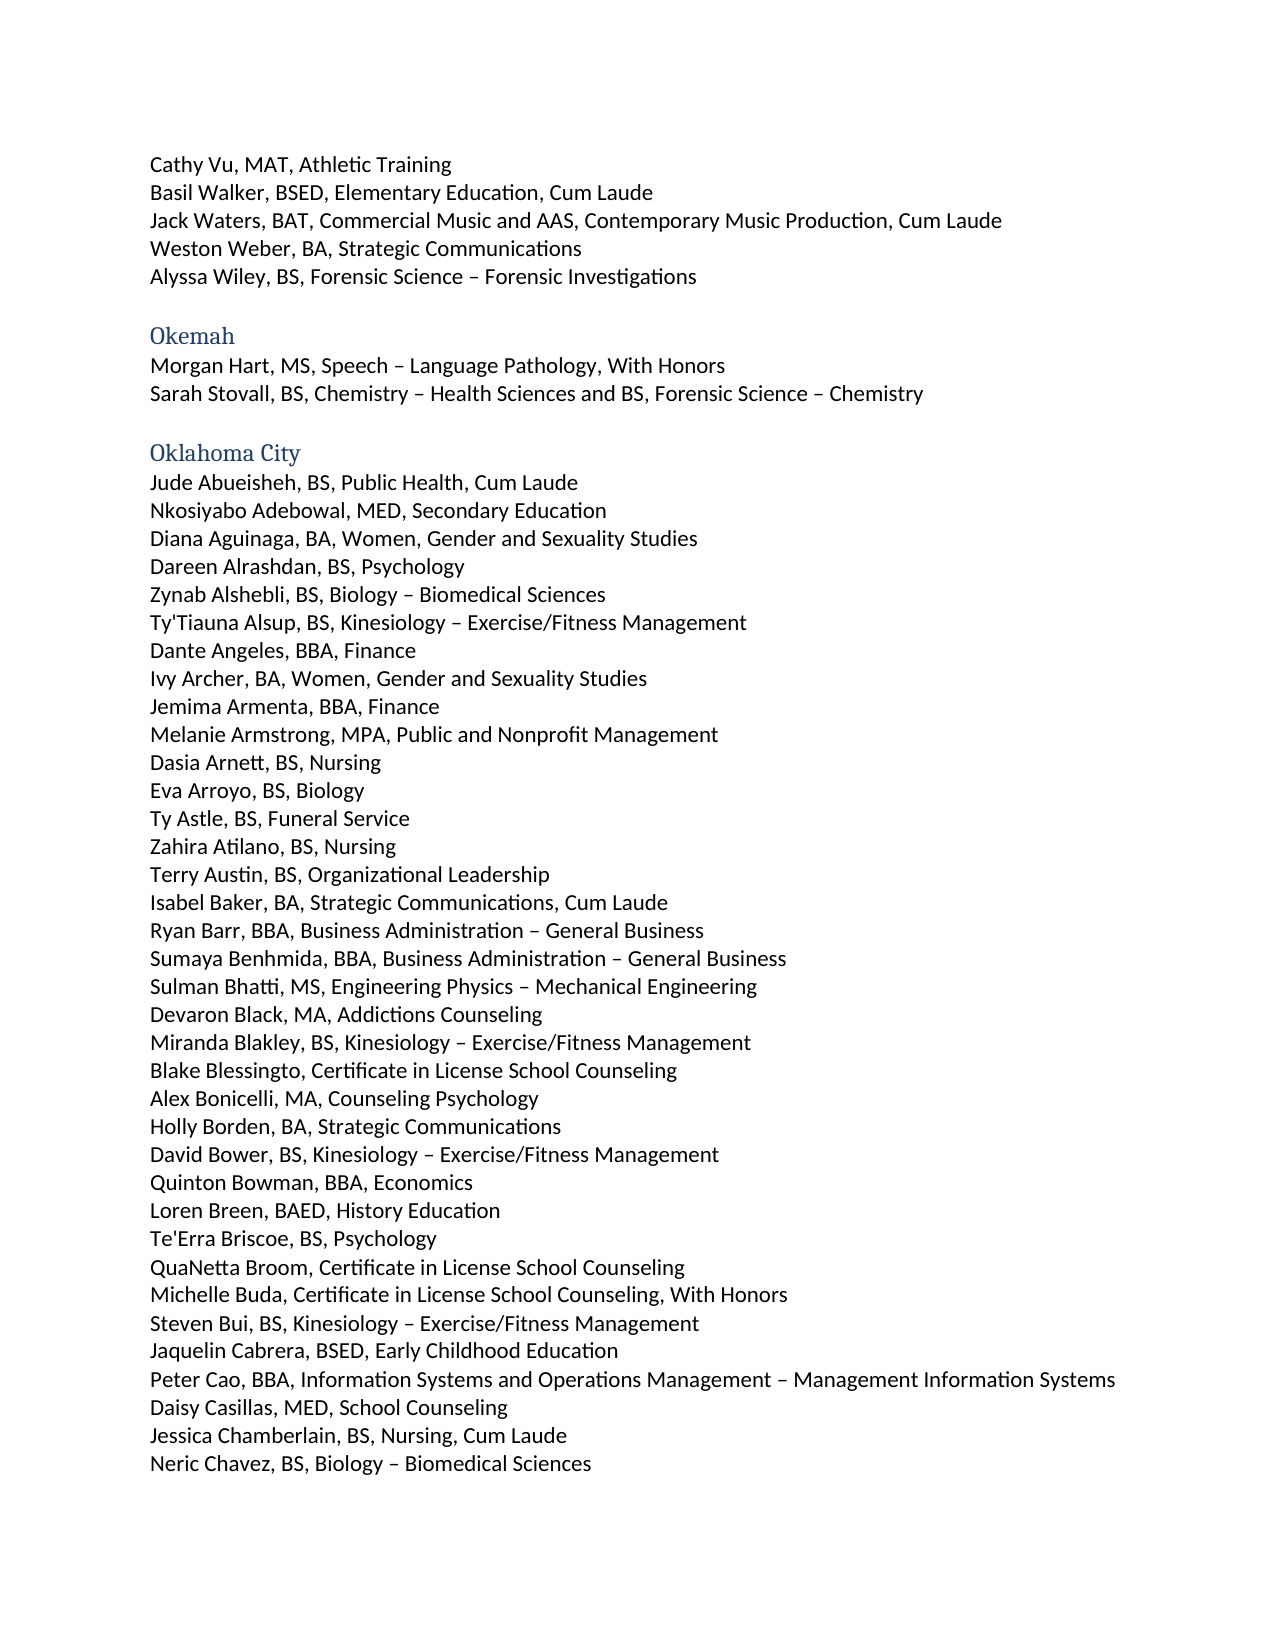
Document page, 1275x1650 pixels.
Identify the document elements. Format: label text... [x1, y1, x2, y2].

text Steven Bui, BS, Kinesiology – Exercise/Fitness Management [150, 1309, 1125, 1337]
text Isabel Baker, BA, Strategic Communications, Cum Laude [150, 888, 1125, 916]
text Peter Cao, BBA, Information Systems and Operations Management – Management Information Systems [150, 1365, 1125, 1393]
text Sarah Stovall, BS, Chemistry – Health Sciences and BS, Forensic Science – Chemistry [150, 379, 1125, 407]
text Jaquelin Cabrera, BSED, Early Childhood Education [150, 1337, 1125, 1365]
text Sulman Bhatti, MS, Engineering Physics – Mechanical Engineering [150, 972, 1125, 1000]
text Zynab Alshebli, BS, Biology – Biomedical Sciences [150, 580, 1125, 608]
text Cathy Vu, MAT, Athletic Training [150, 150, 1125, 178]
text Diana Aguinaga, BA, Women, Gender and Sexuality Studies [150, 524, 1125, 552]
text Weston Weber, BA, Strategic Communications [150, 234, 1125, 262]
text Terry Austin, BS, Organizational Leadership [150, 860, 1125, 888]
text Jemima Armenta, BBA, Finance [150, 692, 1125, 720]
text Loren Breen, BAED, History Education [150, 1197, 1125, 1224]
text Michelle Buda, Certificate in License School Counseling, With Honors [150, 1281, 1125, 1309]
text Morgan Hart, MS, Speech – Language Pathology, With Honors [150, 351, 1125, 379]
text Ty'Tiauna Alsup, BS, Kinesiology – Exercise/Fitness Management [150, 608, 1125, 636]
text Dareen Alrashdan, BS, Psychology [150, 552, 1125, 580]
text Ryan Barr, BBA, Business Administration – General Business [150, 916, 1125, 944]
text Dasia Arnett, BS, Nursing [150, 748, 1125, 776]
subtitle Okemah [150, 322, 1125, 351]
text Sumaya Benhmida, BBA, Business Administration – General Business [150, 944, 1125, 972]
text Alyssa Wiley, BS, Forensic Science – Forensic Investigations [150, 262, 1125, 290]
text Miranda Blakley, BS, Kinesiology – Exercise/Fitness Management [150, 1028, 1125, 1056]
text Holly Borden, BA, Strategic Communications [150, 1112, 1125, 1141]
text Ivy Archer, BA, Women, Gender and Sexuality Studies [150, 664, 1125, 692]
text Nkosiyabo Adebowal, MED, Secondary Education [150, 496, 1125, 524]
text Daisy Casillas, MED, School Counseling [150, 1393, 1125, 1421]
text Eva Arroyo, BS, Biology [150, 776, 1125, 804]
text Te'Erra Briscoe, BS, Psychology [150, 1224, 1125, 1253]
text Devaron Black, MA, Addictions Counseling [150, 1000, 1125, 1028]
text Neric Chavez, BS, Biology – Biomedical Sciences [150, 1449, 1125, 1477]
text Melanie Armstrong, MPA, Public and Nonprofit Management [150, 720, 1125, 748]
subtitle Oklahoma City [150, 439, 1125, 468]
text Dante Angeles, BBA, Finance [150, 636, 1125, 664]
text David Bower, BS, Kinesiology – Exercise/Fitness Management [150, 1141, 1125, 1168]
text Alex Bonicelli, MA, Counseling Psychology [150, 1084, 1125, 1112]
text Quinton Bowman, BBA, Economics [150, 1168, 1125, 1197]
text Ty Astle, BS, Funeral Service [150, 804, 1125, 832]
text Jude Abueisheh, BS, Public Health, Cum Laude [150, 468, 1125, 496]
text Jack Waters, BAT, Commercial Music and AAS, Contemporary Music Production, Cum Laude [150, 206, 1125, 234]
text QuaNetta Broom, Certificate in License School Counseling [150, 1253, 1125, 1281]
text Blake Blessingto, Certificate in License School Counseling [150, 1056, 1125, 1084]
text Jessica Chamberlain, BS, Nursing, Cum Laude [150, 1421, 1125, 1449]
text Basil Walker, BSED, Elementary Education, Cum Laude [150, 178, 1125, 206]
text Zahira Atilano, BS, Nursing [150, 832, 1125, 860]
